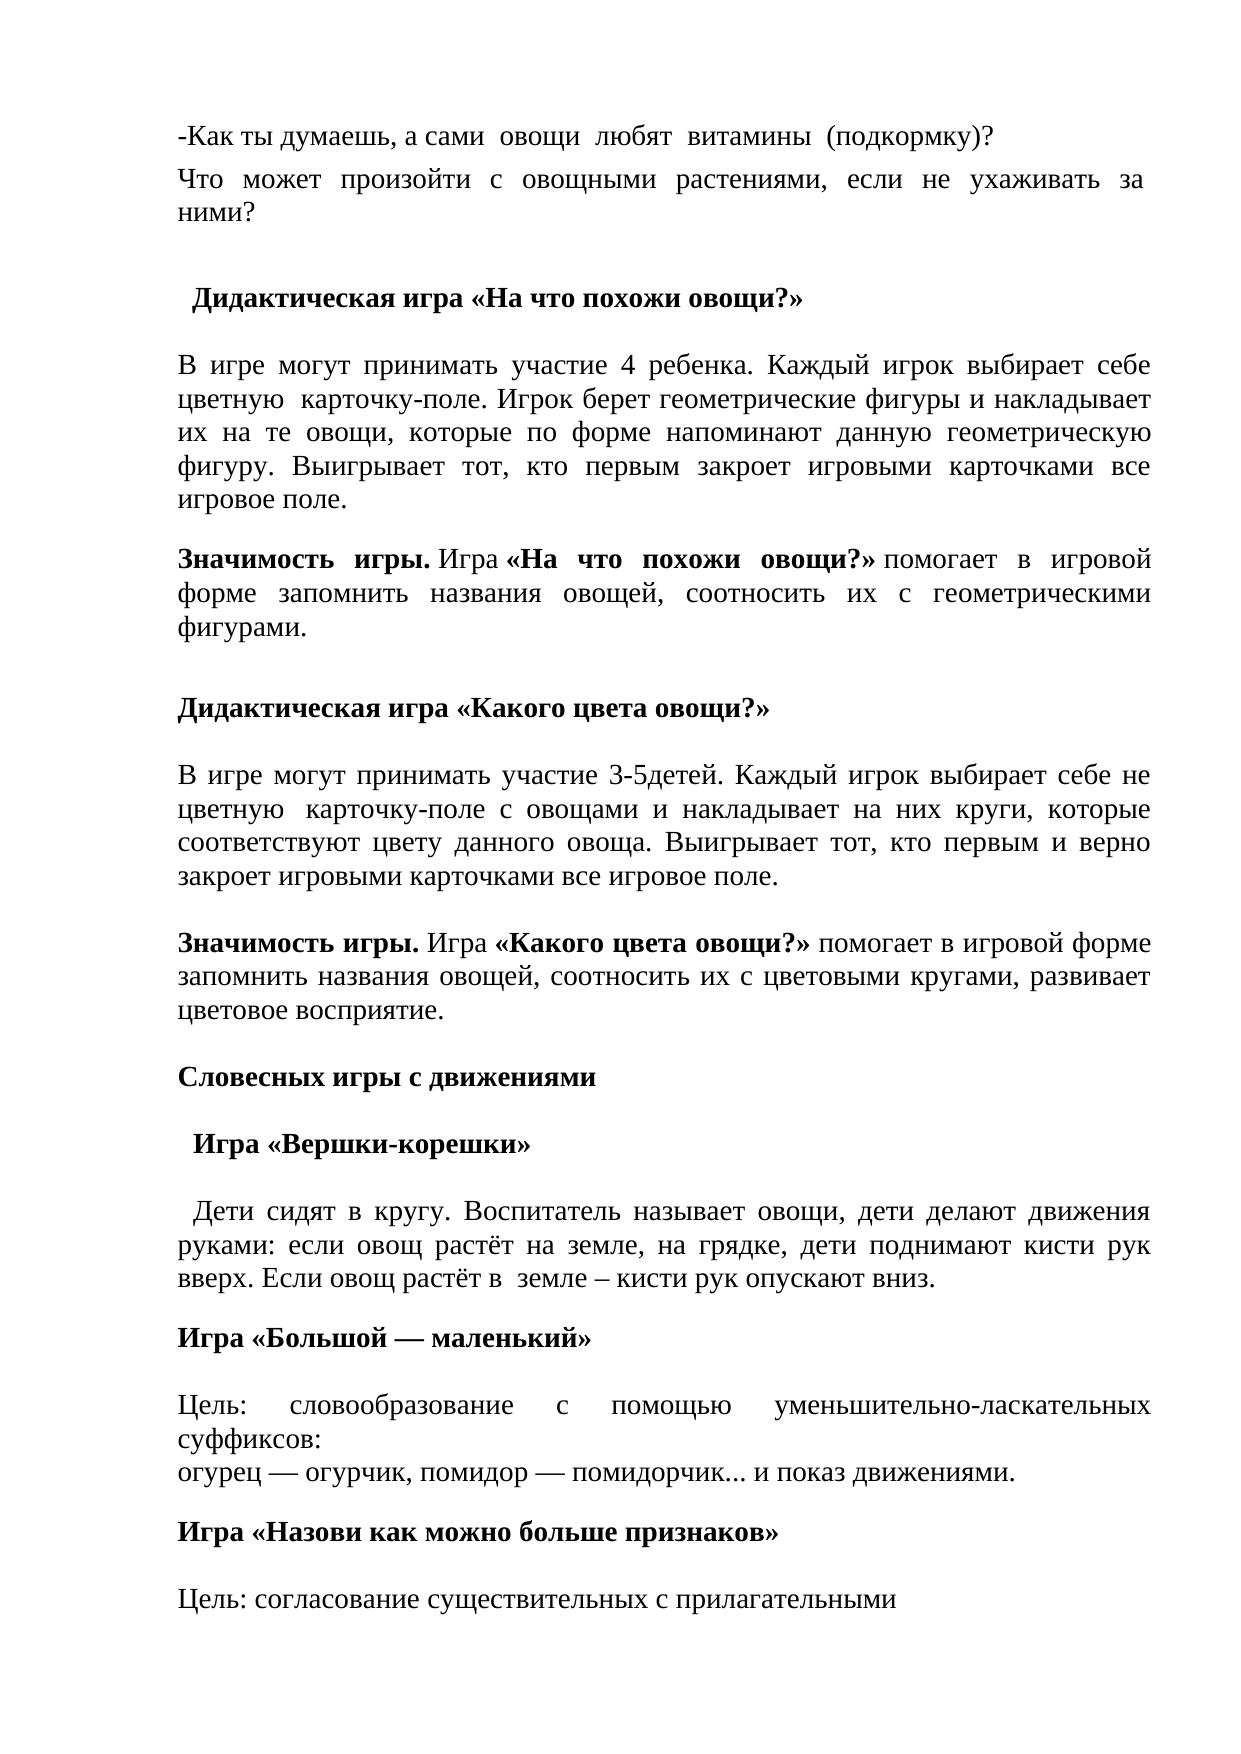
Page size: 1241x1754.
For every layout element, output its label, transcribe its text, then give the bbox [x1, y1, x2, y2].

text В игре могут принимать участие 4 ребенка. Каждый игрок выбирает себе цветную карточку-поле. Игрок берет геометрические фигуры и накладывает их на те овощи, которые по форме напоминают данную геометрическую фигуру. Выигрывает тот, кто первым закроет игровыми карточками все игровое поле. [177, 347, 1152, 515]
text Игра «Большой — маленький» [177, 1320, 1152, 1354]
text Игра «Вершки-корешки» [177, 1126, 1152, 1160]
text Дети сидят в кругу. Воспитатель называет овощи, дети делают движения руками: если овощ растёт на земле, на грядке, дети поднимают кисти рук вверх. Если овощ растёт в земле – кисти рук опускают вниз. [177, 1193, 1152, 1294]
text Дидактическая игра «На что похожи овощи?» [177, 280, 1152, 314]
text Что может произойти с овощными растениями, если не ухаживать за ними? [177, 161, 1152, 228]
text Значимость игры. Игра «Какого цвета овощи?» помогает в игровой форме запомнить названия овощей, соотносить их с цветовыми кругами, развивает цветовое восприятие. [177, 925, 1152, 1026]
text Значимость игры. Игра «На что похожи овощи?» помогает в игровой форме запомнить названия овощей, соотносить их с геометрическими фигурами. [177, 542, 1152, 642]
text Игра «Назови как можно больше признаков» [177, 1514, 1152, 1548]
text -Как ты думаешь, а сами овощи любят витамины (подкормку)? [177, 118, 1152, 152]
text Цель: словообразование с помощью уменьшительно-ласкательных суффиксов: [177, 1387, 1152, 1454]
text огурец — огурчик, помидор — помидорчик... и показ движениями. [177, 1454, 1152, 1488]
text Словесных игры с движениями [177, 1059, 1152, 1093]
text Цель: согласование существительных с прилагательными [177, 1581, 1152, 1615]
text В игре могут принимать участие 3-5детей. Каждый игрок выбирает себе не цветную карточку-поле с овощами и накладывает на них круги, которые соответствуют цвету данного овоща. Выигрывает тот, кто первым и верно закроет игровыми карточками все игровое поле. [177, 757, 1152, 891]
text Дидактическая игра «Какого цвета овощи?» [177, 690, 1152, 724]
